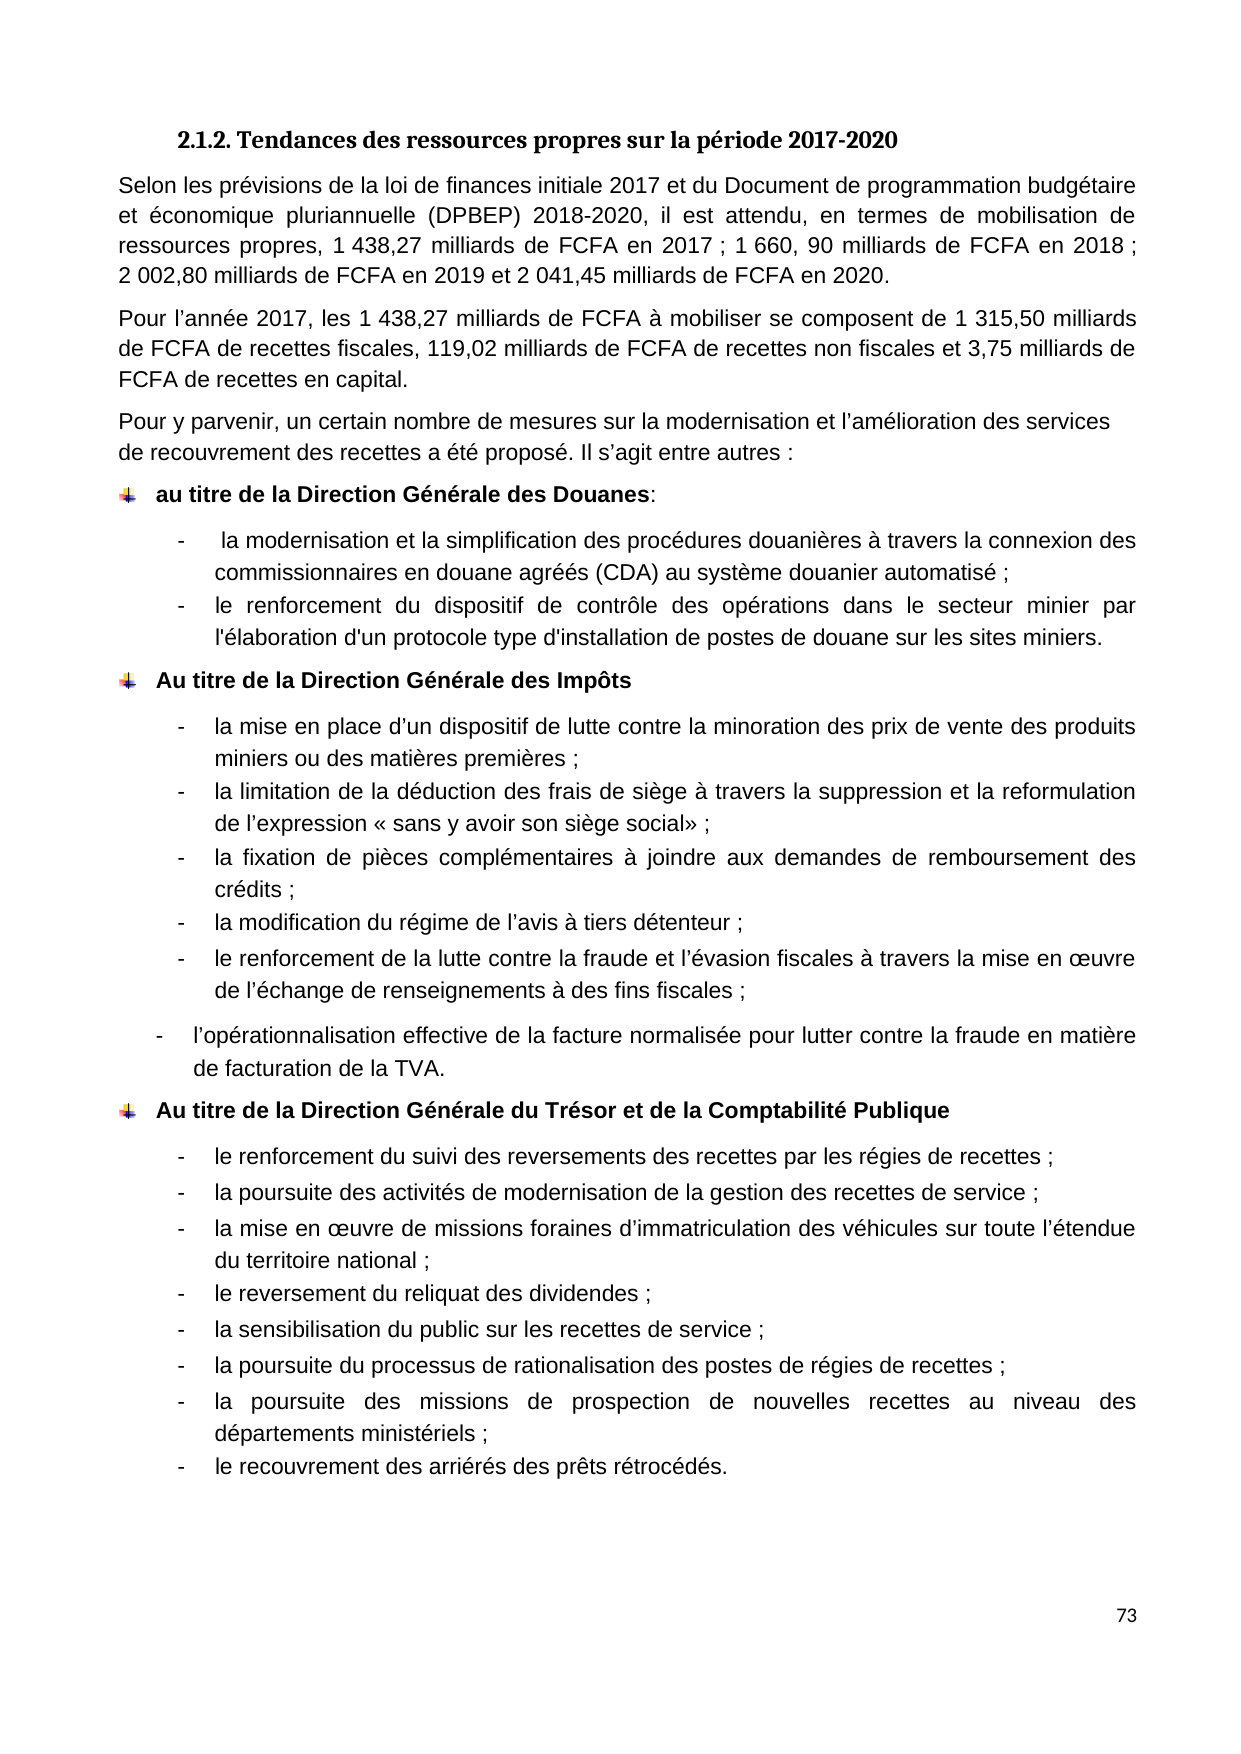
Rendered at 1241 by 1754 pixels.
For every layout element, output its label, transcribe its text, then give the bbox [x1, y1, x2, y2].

list le renforcement de la lutte contre la fraude et l’évasion fiscales à travers la mise en œuvre de l’échange de renseignements à des fins fiscales ; [177, 942, 1137, 1003]
list Au titre de la Direction Générale du Trésor et de la Comptabilité Publique [118, 1097, 1137, 1124]
list la mise en place d’un dispositif de lutte contre la minoration des prix de vente des produits miniers ou des matières premières ; [177, 710, 1137, 771]
list la mise en œuvre de missions foraines d’immatriculation des véhicules sur toute l’étendue du territoire national ; [177, 1212, 1137, 1273]
picture [119, 671, 136, 689]
list Au titre de la Direction Générale des Impôts [118, 667, 1137, 693]
list le renforcement du suivi des reversements des recettes par les régies de recettes ; [177, 1140, 1137, 1171]
list la fixation de pièces complémentaires à joindre aux demandes de remboursement des crédits ; [177, 840, 1137, 902]
text Pour l’année 2017, les 1 438,27 milliards de FCFA à mobiliser se composent de 1 315,50 milliards de FCFA de recettes fiscales, 119,02 milliards de FCFA de recettes non fiscales et 3,75 milliards de FCFA de recettes en capital. [118, 305, 1137, 392]
list la limitation de la déduction des frais de siège à travers la suppression et la reformulation de l’expression « sans y avoir son siège social» ; [177, 775, 1137, 837]
list la modification du régime de l’avis à tiers détenteur ; [177, 906, 1137, 937]
list la poursuite des missions de prospection de nouvelles recettes au niveau des départements ministériels ; [177, 1385, 1137, 1446]
text Pour y parvenir, un certain nombre de mesures sur la modernisation et l’amélioration des services de recouvrement des recettes a été proposé. Il s’agit entre autres : [118, 408, 1137, 465]
list la modernisation et la simplification des procédures douanières à travers la connexion des commissionnaires en douane agréés (CDA) au système douanier automatisé ; [177, 524, 1137, 585]
picture [119, 486, 136, 503]
list le recouvrement des arriérés des prêts rétrocédés. [177, 1450, 1137, 1482]
picture [119, 1102, 136, 1119]
text Selon les prévisions de la loi de finances initiale 2017 et du Document de programmation budgétaire et économique pluriannuelle (DPBEP) 2018-2020, il est attendu, en termes de mobilisation de ressources propres, 1 438,27 milliards de FCFA en 2017 ; 1 660, 90 milliards de FCFA en 2018 ; 2 002,80 milliards de FCFA en 2019 et 2 041,45 milliards de FCFA en 2020. [118, 172, 1137, 289]
list l’opérationnalisation effective de la facture normalisée pour lutter contre la fraude en matière de facturation de la TVA. [156, 1019, 1137, 1081]
list la poursuite du processus de rationalisation des postes de régies de recettes ; [177, 1349, 1137, 1380]
list le renforcement du dispositif de contrôle des opérations dans le secteur minier par l'élaboration d'un protocole type d'installation de postes de douane sur les sites miniers. [177, 589, 1137, 651]
list au titre de la Direction Générale des Douanes: [118, 481, 1137, 508]
list la poursuite des activités de modernisation de la gestion des recettes de service ; [177, 1176, 1137, 1207]
subtitle 2.1.2. Tendances des ressources propres sur la période 2017-2020 [177, 126, 1137, 155]
list la sensibilisation du public sur les recettes de service ; [177, 1313, 1137, 1344]
list le reversement du reliquat des dividendes ; [177, 1277, 1137, 1308]
